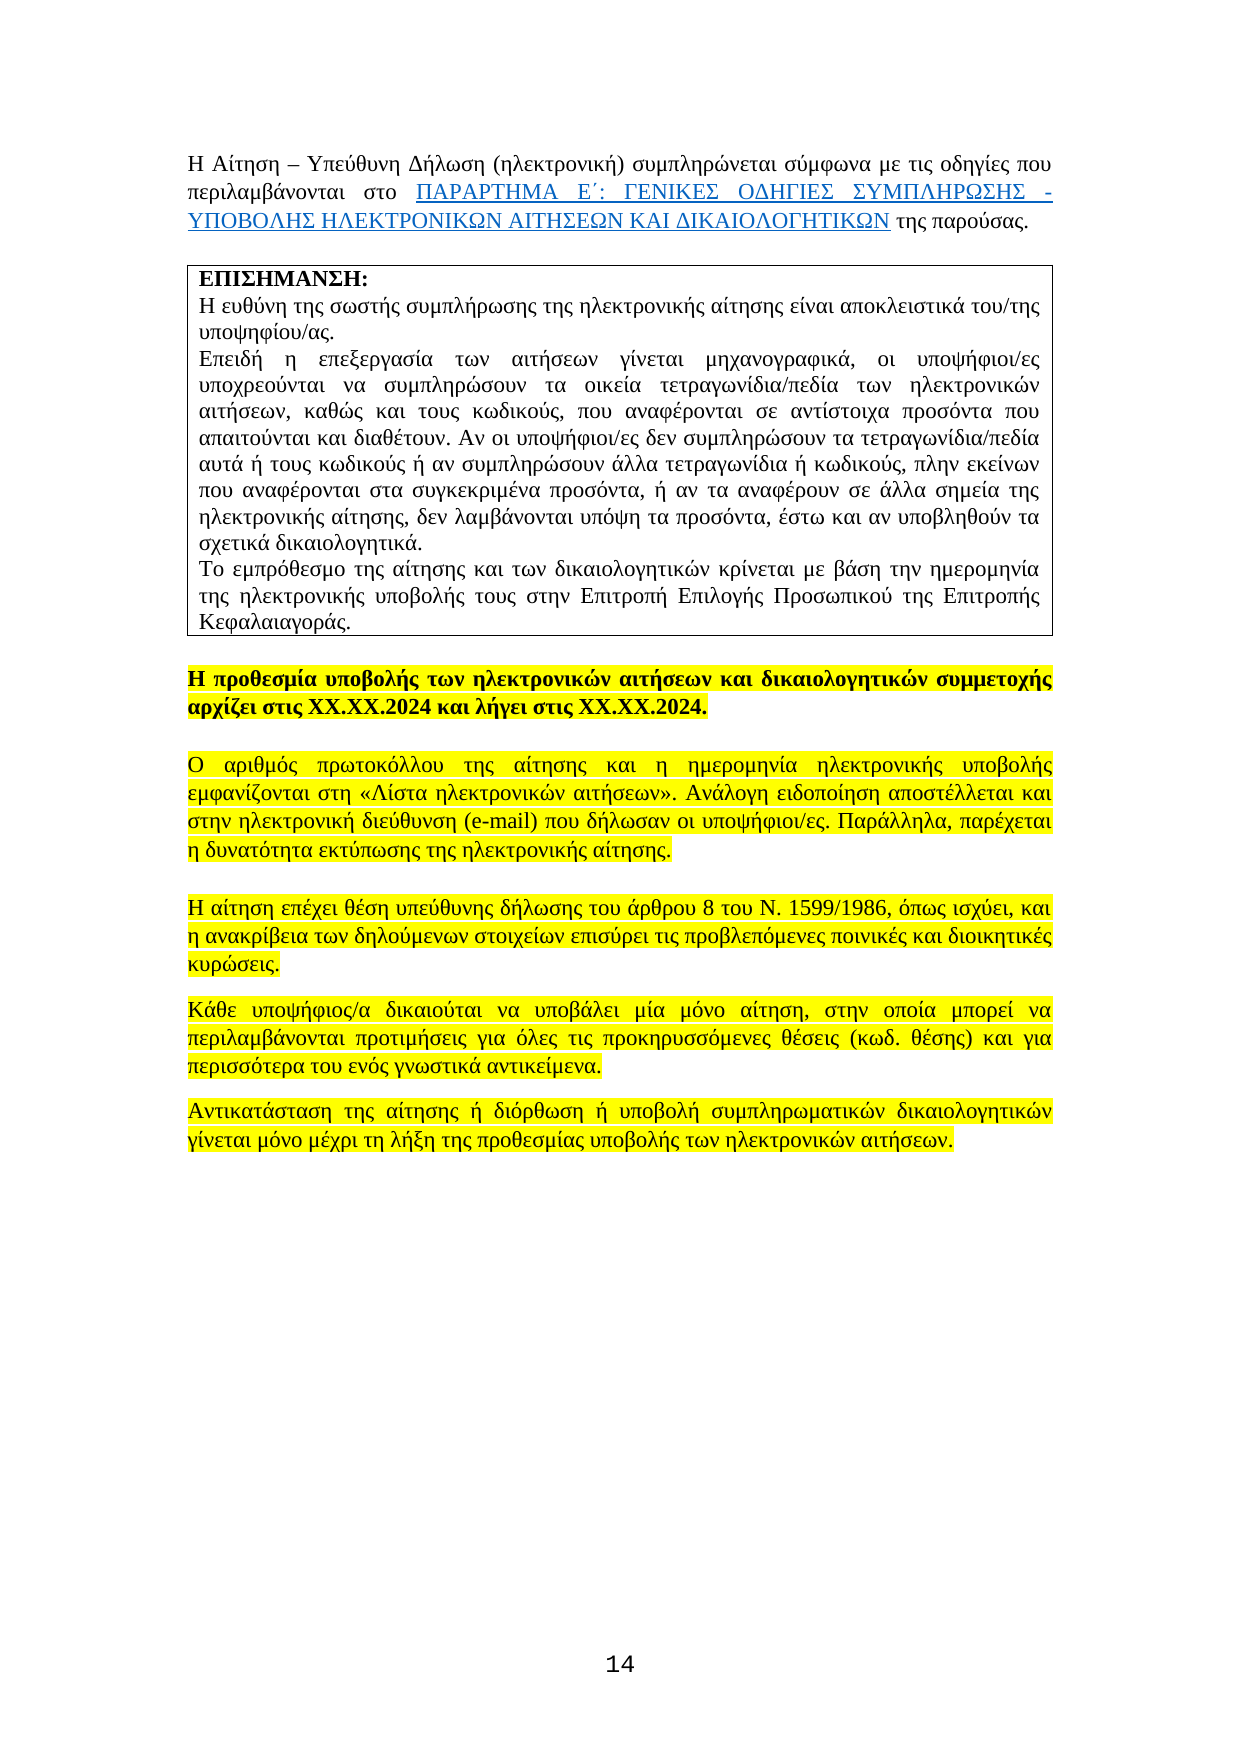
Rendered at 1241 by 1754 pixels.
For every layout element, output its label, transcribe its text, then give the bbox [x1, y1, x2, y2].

table_header ΕΠΙΣΗΜΑΝΣΗ: Η ευθύνη της σωστής συμπλήρωσης της ηλεκτρονικής αίτησης είναι αποκλειστικά του/της υποψηφίου/ας. Επειδή η επεξεργασία των αιτήσεων γίνεται μηχανογραφικά, οι υποψήφιοι/ες υποχρεούνται να συμπληρώσουν τα οικεία τετραγωνίδια/πεδία των ηλεκτρονικών αιτήσεων, καθώς και τους κωδικούς, που αναφέρονται σε αντίστοιχα προσόντα που απαιτούνται και διαθέτουν. Αν οι υποψήφιοι/ες δεν συμπληρώσουν τα τετραγωνίδια/πεδία αυτά ή τους κωδικούς ή αν συμπληρώσουν άλλα τετραγωνίδια ή κωδικούς, πλην εκείνων που αναφέρονται στα συγκεκριμένα προσόντα, ή αν τα αναφέρουν σε άλλα σημεία της ηλεκτρονικής αίτησης, δεν λαμβάνονται υπόψη τα προσόντα, έστω και αν υποβληθούν τα σχετικά δικαιολογητικά. Το εμπρόθεσμο της αίτησης και των δικαιολογητικών κρίνεται με βάση την ημερομηνία της ηλεκτρονικής υποβολής τους στην Επιτροπή Επιλογής Προσωπικού της Επιτροπής Κεφαλαιαγοράς. [188, 266, 1052, 634]
text Η Αίτηση – Υπεύθυνη Δήλωση (ηλεκτρονική) συμπληρώνεται σύμφωνα με τις οδηγίες που περιλαμβάνονται στο ΠΑΡΑΡΤΗΜΑ Ε΄: ΓΕΝΙΚΕΣ ΟΔΗΓΙΕΣ ΣΥΜΠΛΗΡΩΣΗΣ - ΥΠΟΒΟΛΗΣ ΗΛΕΚΤΡΟΝΙΚΩΝ ΑΙΤΗΣΕΩΝ ΚΑΙ ΔΙΚΑΙΟΛΟΓΗΤΙΚΩΝ της παρούσας. [187, 150, 1053, 233]
text Αντικατάσταση της αίτησης ή διόρθωση ή υποβολή συμπληρωματικών δικαιολογητικών γίνεται μόνο μέχρι τη λήξη της προθεσμίας υποβολής των ηλεκτρονικών αιτήσεων. [187, 1118, 1053, 1152]
text Ο αριθμός πρωτοκόλλου της αίτησης και η ημερομηνία ηλεκτρονικής υποβολής εμφανίζονται στη «Λίστα ηλεκτρονικών αιτήσεων». Ανάλογη ειδοποίηση αποστέλλεται και στην ηλεκτρονική διεύθυνση (e-mail) που δήλωσαν οι υποψήφιοι/ες. Παράλληλα, παρέχεται η δυνατότητα εκτύπωσης της ηλεκτρονικής αίτησης. [187, 751, 1053, 862]
text Κάθε υποψήφιος/α δικαιούται να υποβάλει μία μόνο αίτηση, στην οποία μπορεί να περιλαμβάνονται προτιμήσεις για όλες τις προκηρυσσόμενες θέσεις (κωδ. θέσης) και για περισσότερα του ενός γνωστικά αντικείμενα. [187, 1037, 1053, 1079]
text Η αίτηση επέχει θέση υπεύθυνης δήλωσης του άρθρου 8 του Ν. 1599/1986, όπως ισχύει, και η ανακρίβεια των δηλούμενων στοιχείων επισύρει τις προβλεπόμενες ποινικές και διοικητικές κυρώσεις. [187, 933, 1053, 977]
text Η προθεσμία υποβολής των ηλεκτρονικών αιτήσεων και δικαιολογητικών συμμετοχής αρχίζει στις ΧΧ.ΧΧ.2024 και λήγει στις ΧΧ.ΧΧ.2024. [187, 686, 1053, 719]
